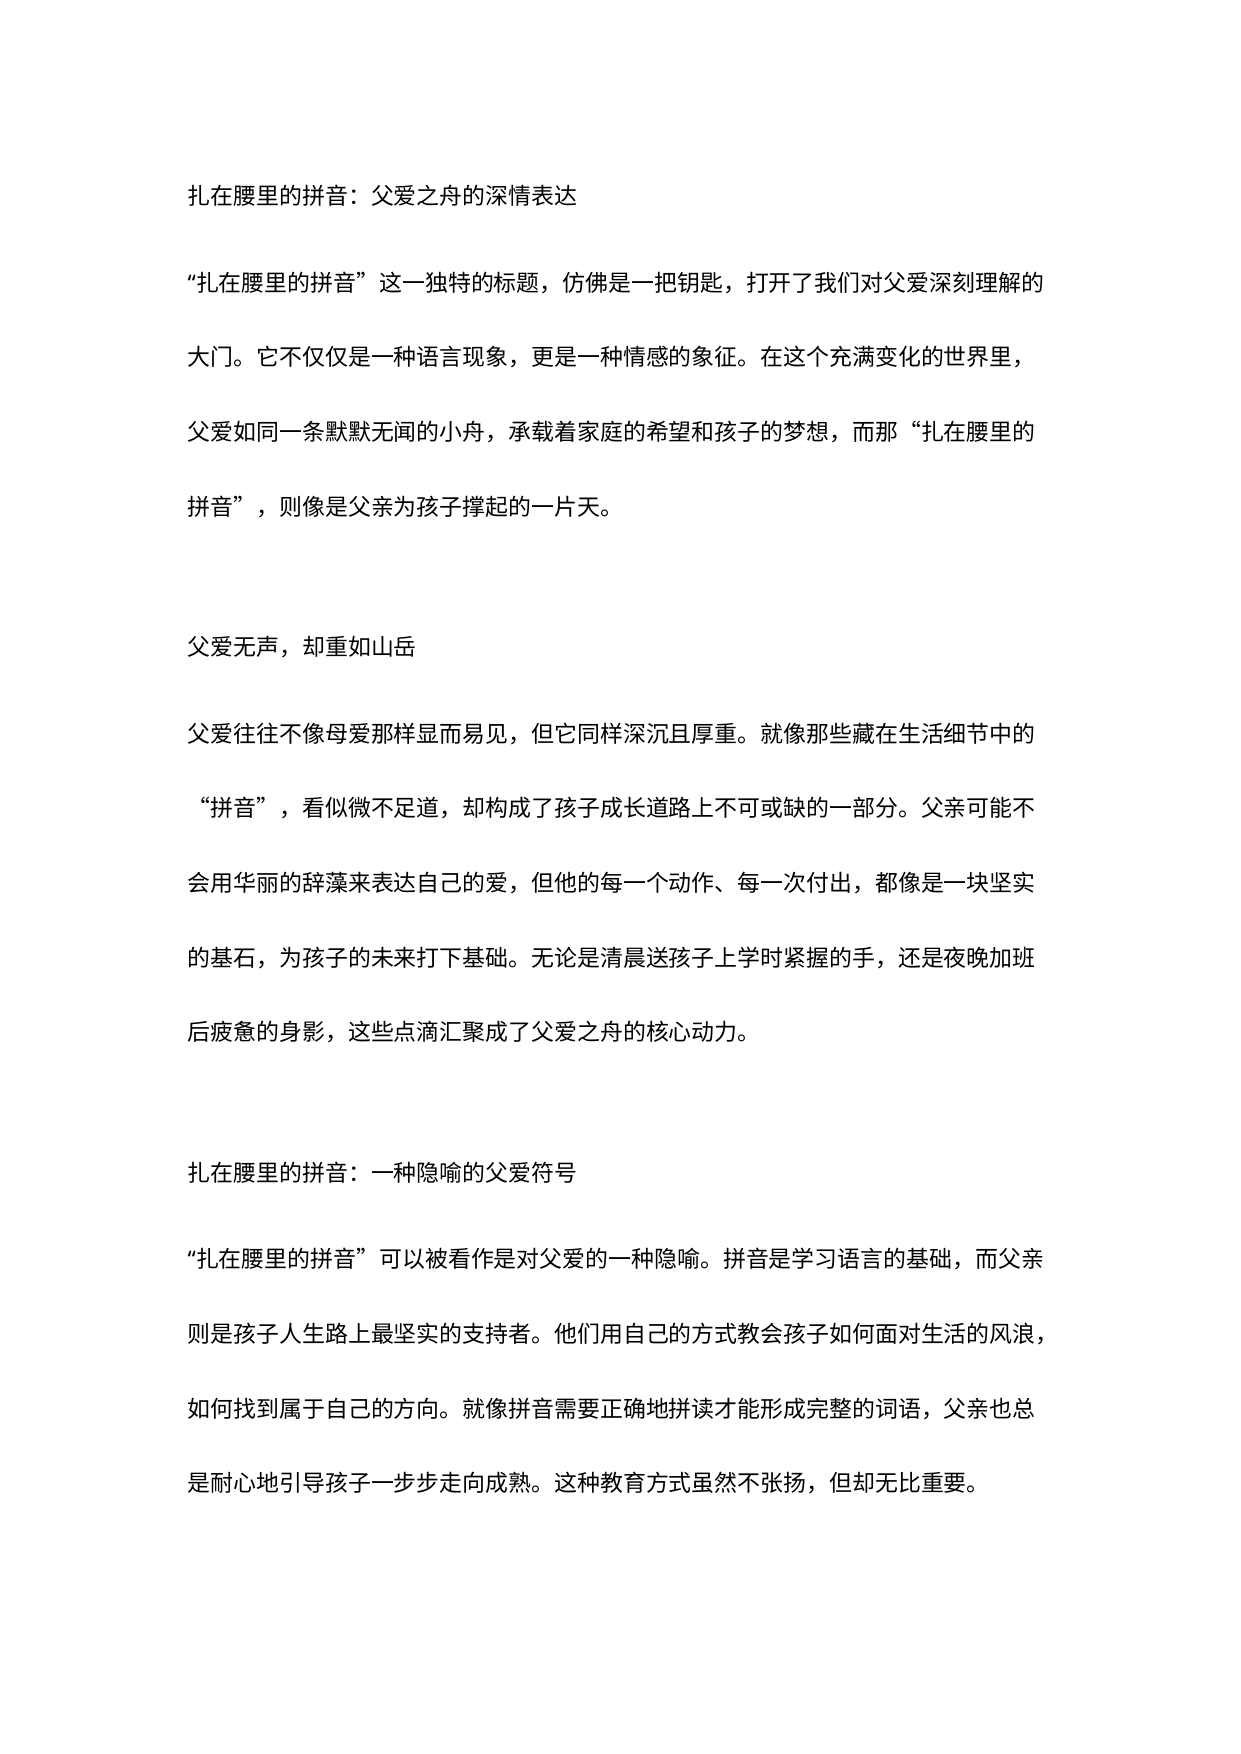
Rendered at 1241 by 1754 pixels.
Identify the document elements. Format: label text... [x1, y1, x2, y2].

text 扎在腰里的拼音：父爱之舟的深情表达 [187, 162, 1053, 227]
text “扎在腰里的拼音”可以被看作是对父爱的一种隐喻。拼音是学习语言的基础，而父亲则是孩子人生路上最坚实的支持者。他们用自己的方式教会孩子如何面对生活的风浪，如何找到属于自己的方向。就像拼音需要正确地拼读才能形成完整的词语，父亲也总是耐心地引导孩子一步步走向成熟。这种教育方式虽然不张扬，但却无比重要。 [187, 1225, 1053, 1514]
text “扎在腰里的拼音”这一独特的标题，仿佛是一把钥匙，打开了我们对父爱深刻理解的大门。它不仅仅是一种语言现象，更是一种情感的象征。在这个充满变化的世界里，父爱如同一条默默无闻的小舟，承载着家庭的希望和孩子的梦想，而那“扎在腰里的拼音”，则像是父亲为孩子撑起的一片天。 [187, 248, 1053, 538]
text 父爱往往不像母爱那样显而易见，但它同样深沉且厚重。就像那些藏在生活细节中的“拼音”，看似微不足道，却构成了孩子成长道路上不可或缺的一部分。父亲可能不会用华丽的辞藻来表达自己的爱，但他的每一个动作、每一次付出，都像是一块坚实的基石，为孩子的未来打下基础。无论是清晨送孩子上学时紧握的手，还是夜晚加班后疲惫的身影，这些点滴汇聚成了父爱之舟的核心动力。 [187, 699, 1053, 1063]
text 扎在腰里的拼音：一种隐喻的父爱符号 [187, 1139, 1053, 1204]
text 父爱无声，却重如山岳 [187, 613, 1053, 678]
